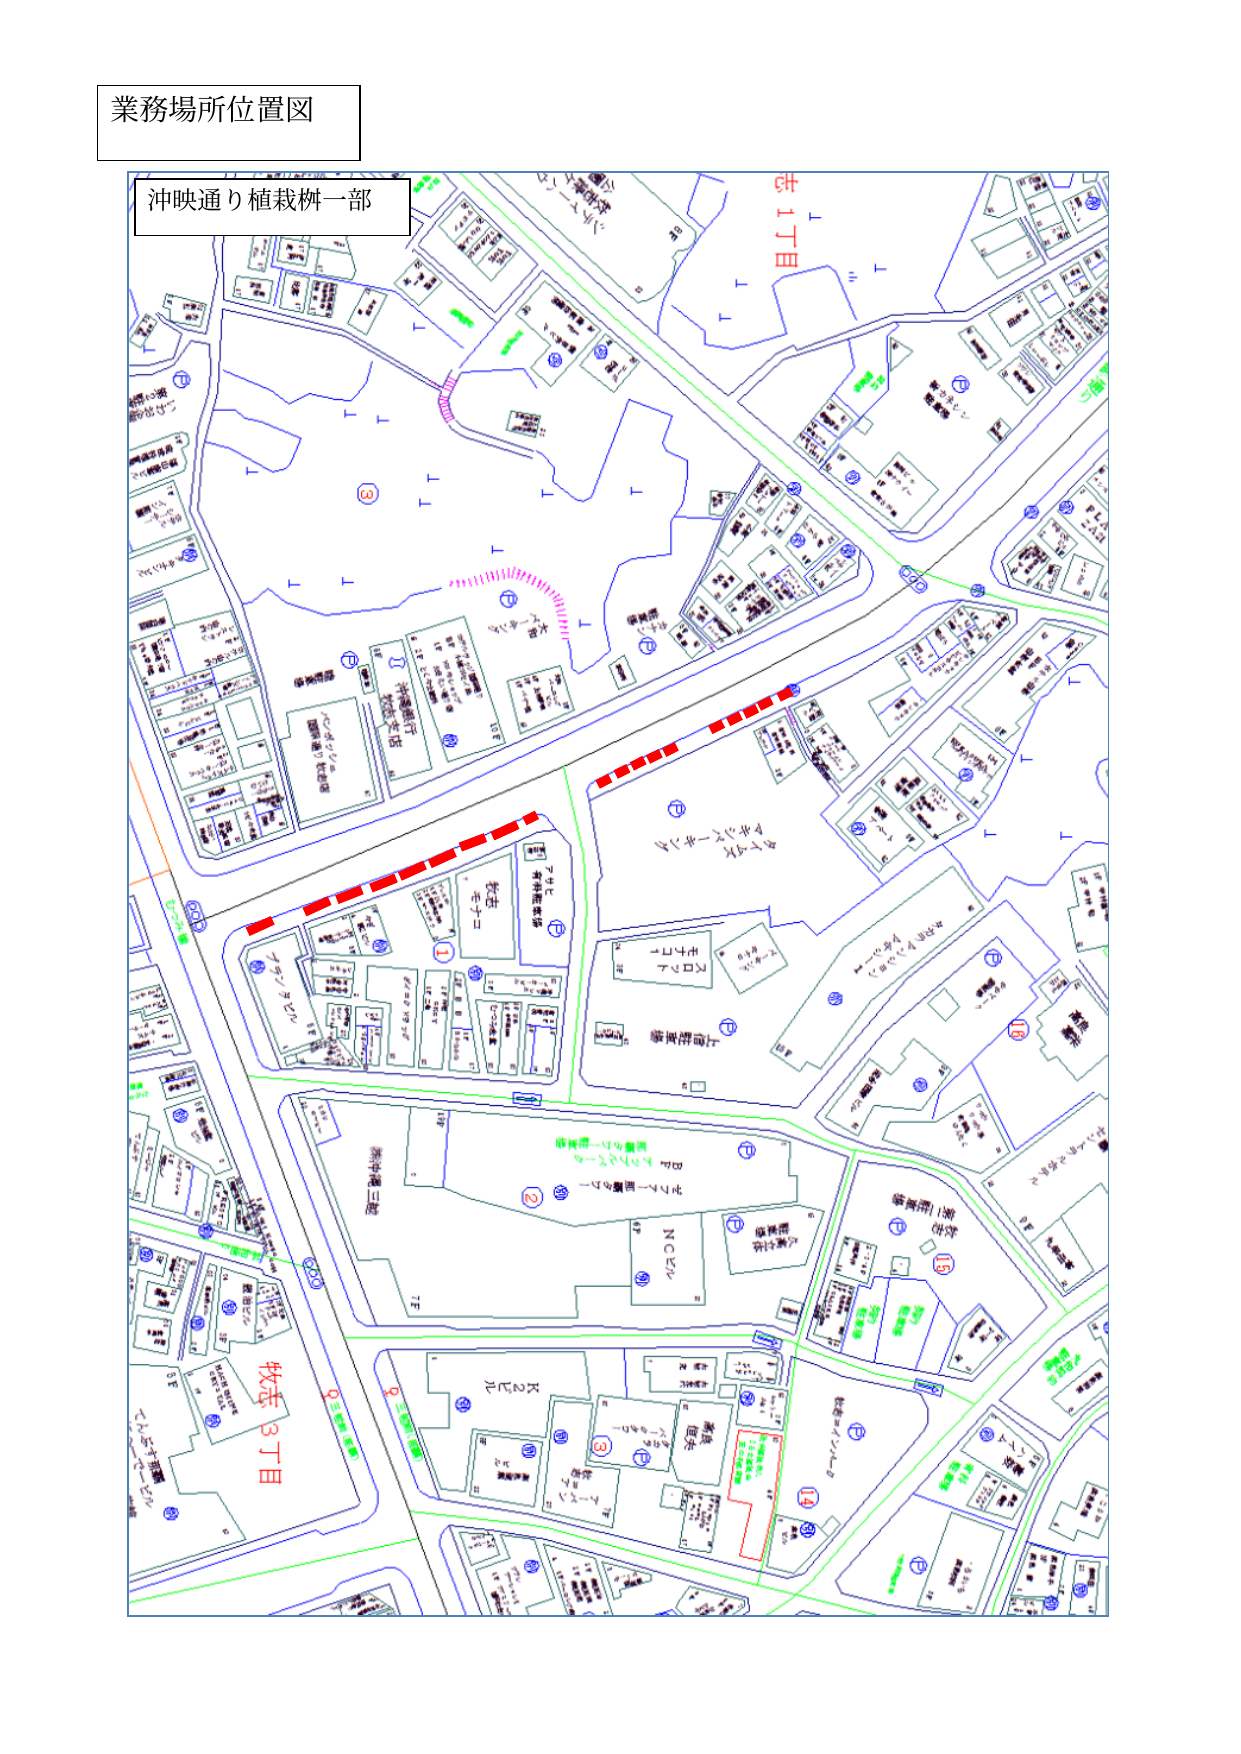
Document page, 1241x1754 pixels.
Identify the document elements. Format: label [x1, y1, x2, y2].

picture [130, 174, 1108, 1613]
